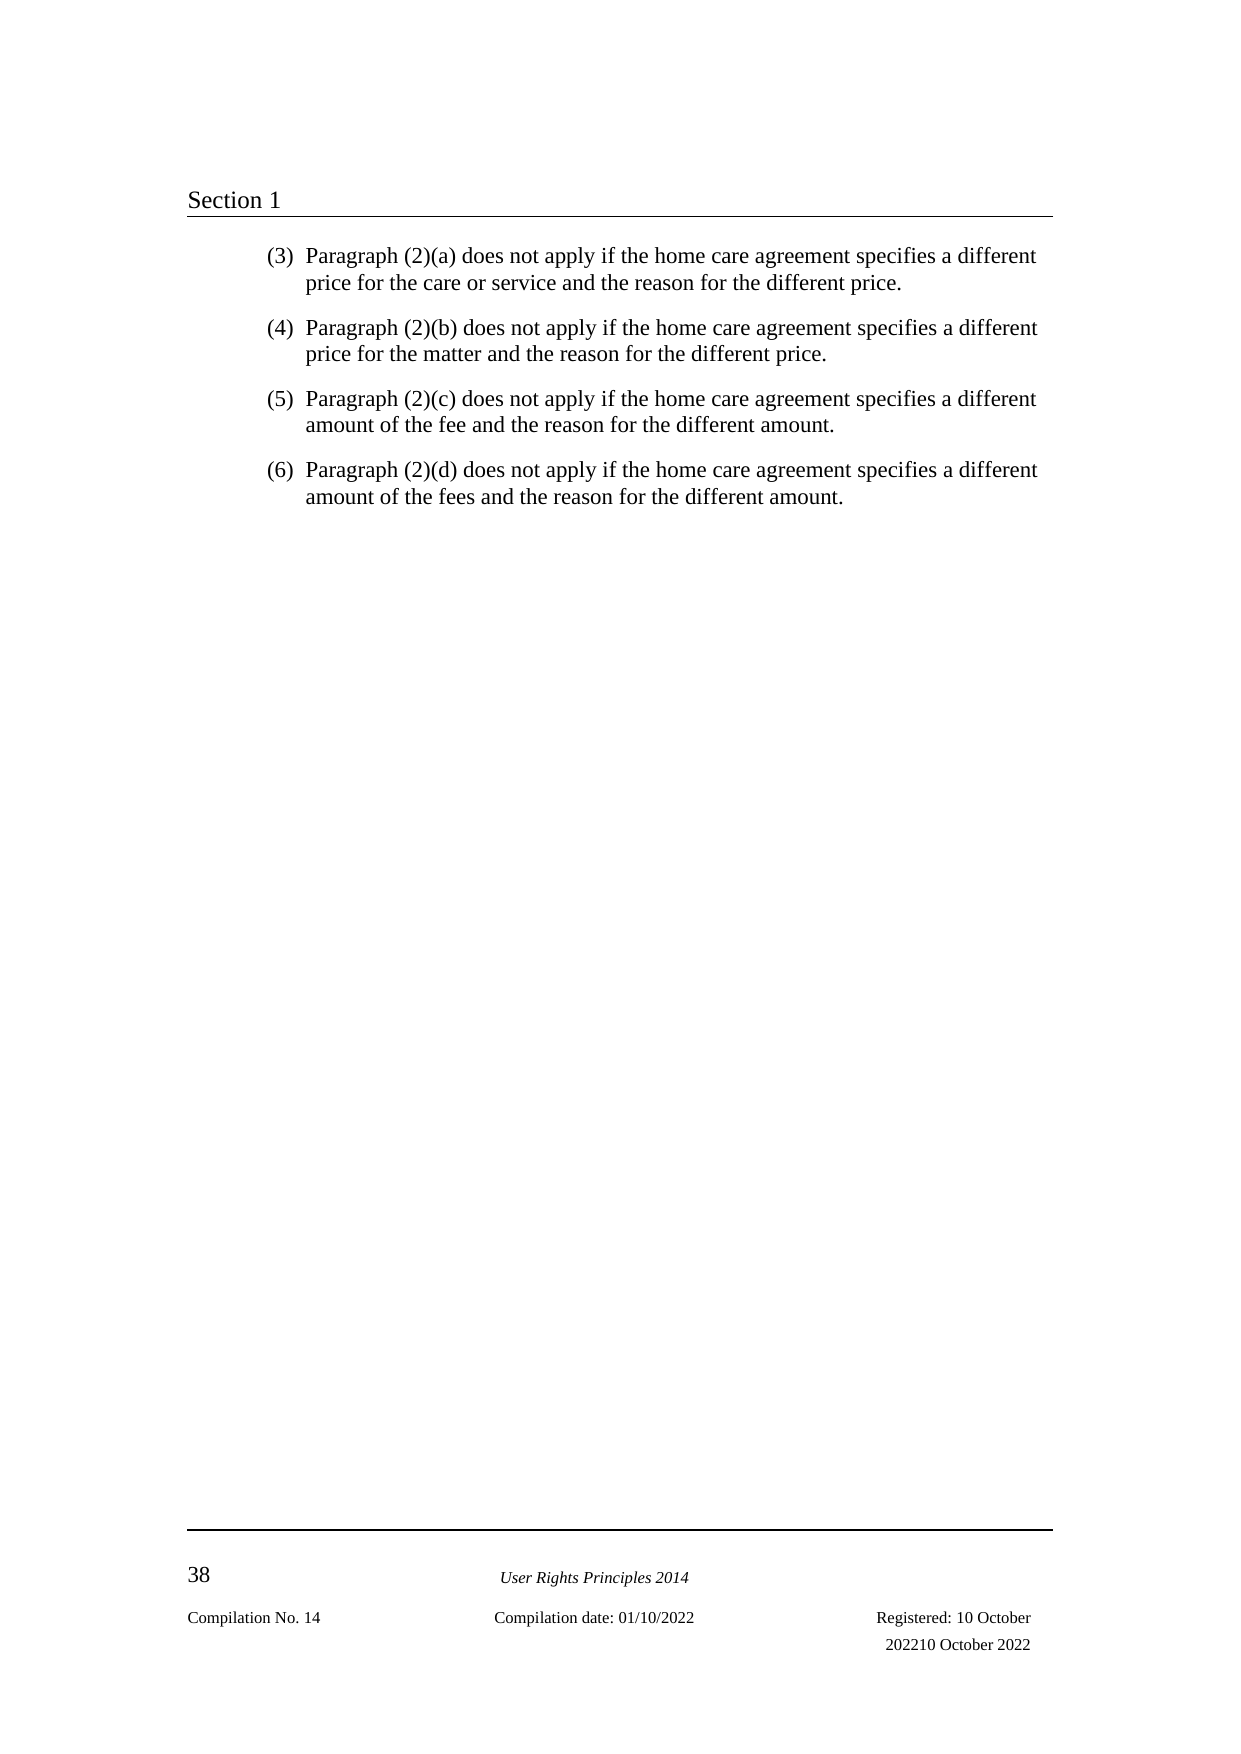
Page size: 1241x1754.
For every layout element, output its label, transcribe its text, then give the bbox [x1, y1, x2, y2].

text (3) Paragraph (2)(a) does not apply if the home care agreement specifies a different price for the care or service and the reason for the different price. [187, 242, 1053, 295]
text (4) Paragraph (2)(b) does not apply if the home care agreement specifies a different price for the matter and the reason for the different price. [187, 314, 1053, 366]
text (6) Paragraph (2)(d) does not apply if the home care agreement specifies a different amount of the fees and the reason for the different amount. [187, 457, 1053, 509]
text (5) Paragraph (2)(c) does not apply if the home care agreement specifies a different amount of the fee and the reason for the different amount. [187, 385, 1053, 438]
